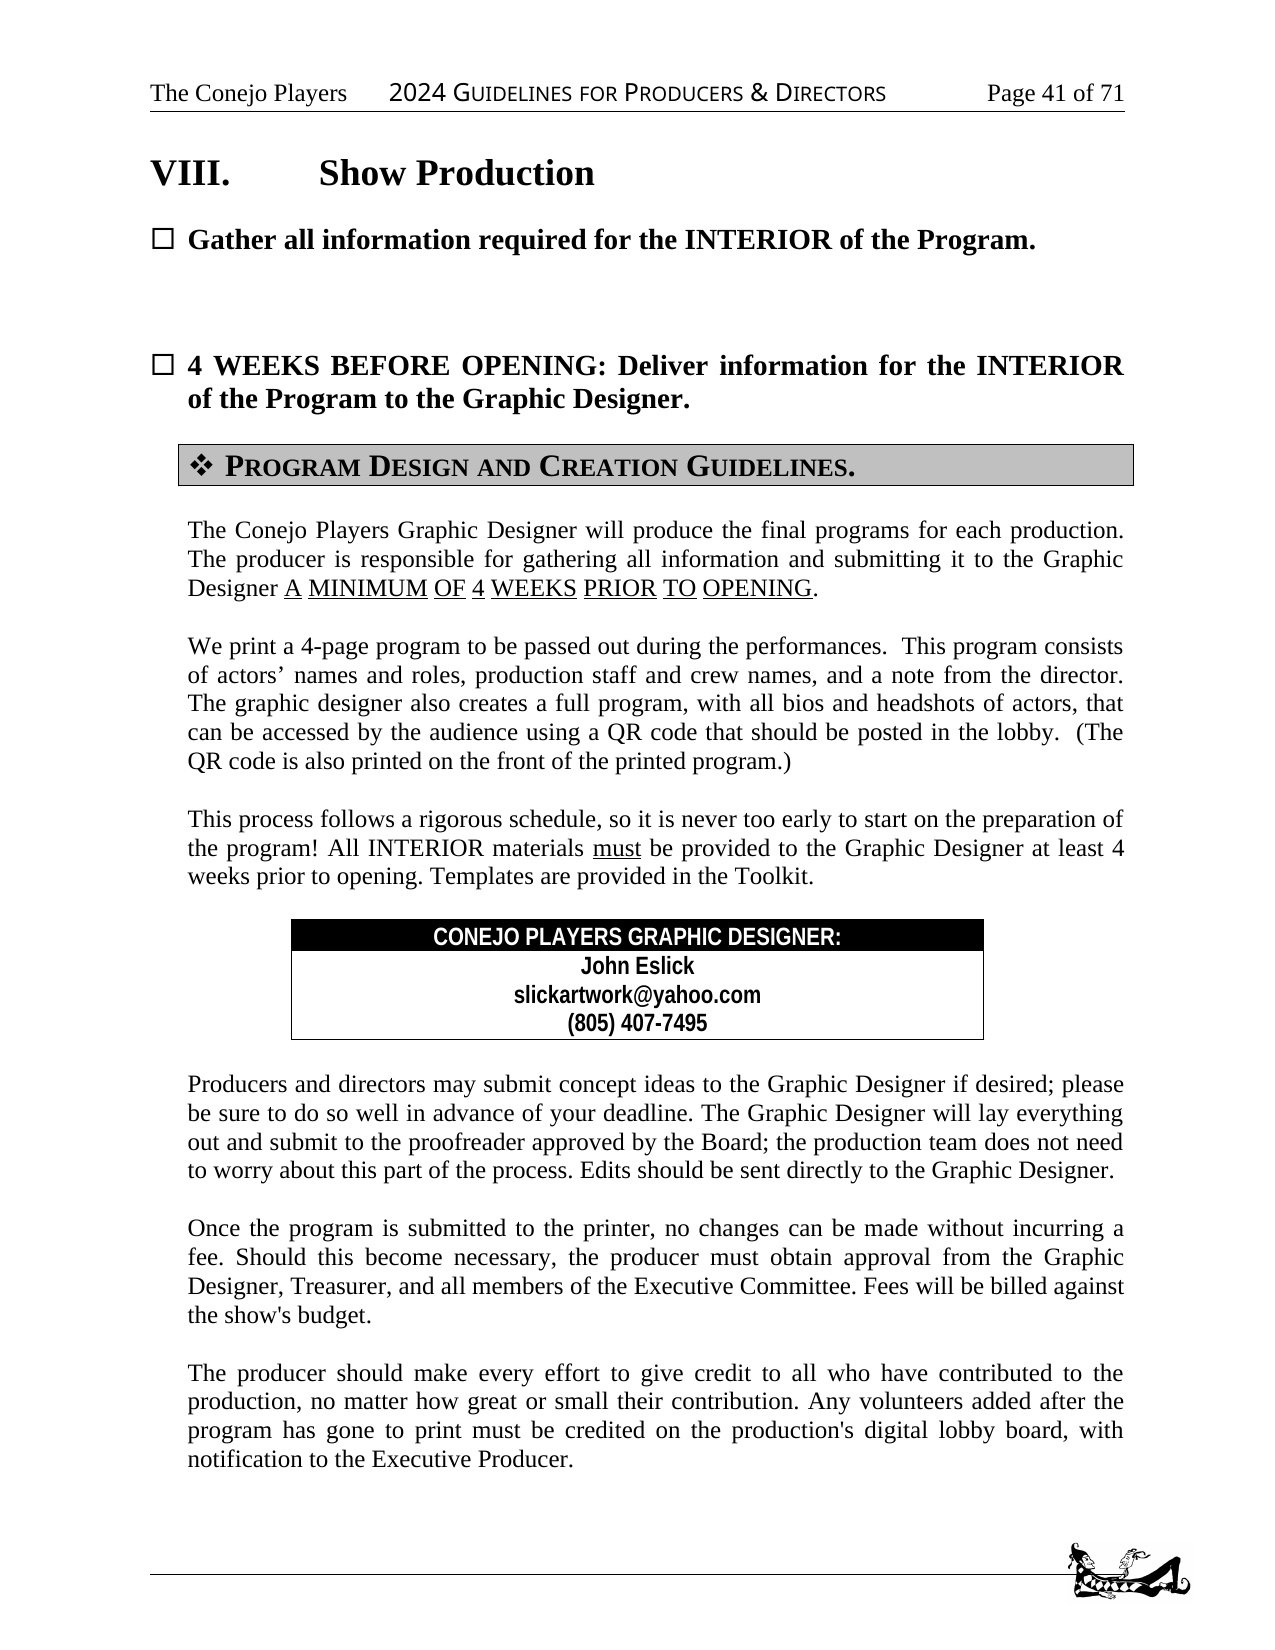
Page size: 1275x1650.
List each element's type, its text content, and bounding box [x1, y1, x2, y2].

subtitle Program Design and Creation Guidelines. [179, 445, 1133, 485]
list The Conejo Players Graphic Designer will produce the final programs for each production. The producer is responsible for gathering all information and submitting it to the Graphic Designer A MINIMUM OF 4 WEEKS PRIOR TO OPENING. [187, 516, 1125, 602]
picture [1065, 1541, 1193, 1606]
list 4 WEEKS BEFORE OPENING: Deliver information for the INTERIOR of the Program to the Graphic Designer. [150, 348, 1125, 415]
list (805) 407-7495 [292, 1005, 983, 1039]
list The producer should make every effort to give credit to all who have contributed to the production, no matter how great or small their contribution. Any volunteers added after the program has gone to print must be credited on the production's digital lobby board, with notification to the Executive Producer. [187, 1358, 1125, 1473]
list Producers and directors may submit concept ideas to the Graphic Designer if desired; please be sure to do so well in advance of your deadline. The Graphic Designer will lay everything out and submit to the proofreader approved by the Board; the production team does not need to worry about this part of the process. Edits should be sent directly to the Graphic Designer. [187, 1069, 1125, 1184]
list slickartwork@yahoo.com [292, 977, 983, 1005]
list John Eslick [292, 948, 983, 977]
subtitle Show Production [150, 150, 1125, 193]
list Gather all information required for the INTERIOR of the Program. [150, 222, 1125, 256]
list CONEJO PLAYERS GRAPHIC DESIGNER: [292, 920, 983, 948]
list We print a 4-page program to be passed out during the performances. This program consists of actors’ names and roles, production staff and crew names, and a note from the director. The graphic designer also creates a full program, with all bios and headshots of actors, that can be accessed by the audience using a QR code that should be posted in the lobby. (The QR code is also printed on the front of the printed program.) [187, 631, 1125, 775]
list This process follows a rigorous schedule, so it is never too early to start on the preparation of the program! All INTERIOR materials must be provided to the Graphic Designer at least 4 weeks prior to opening. Templates are provided in the Toolkit. [187, 804, 1125, 890]
list Once the program is submitted to the printer, no changes can be made without incurring a fee. Should this become necessary, the producer must obtain approval from the Graphic Designer, Treasurer, and all members of the Executive Committee. Fees will be billed against the show's budget. [187, 1213, 1125, 1328]
